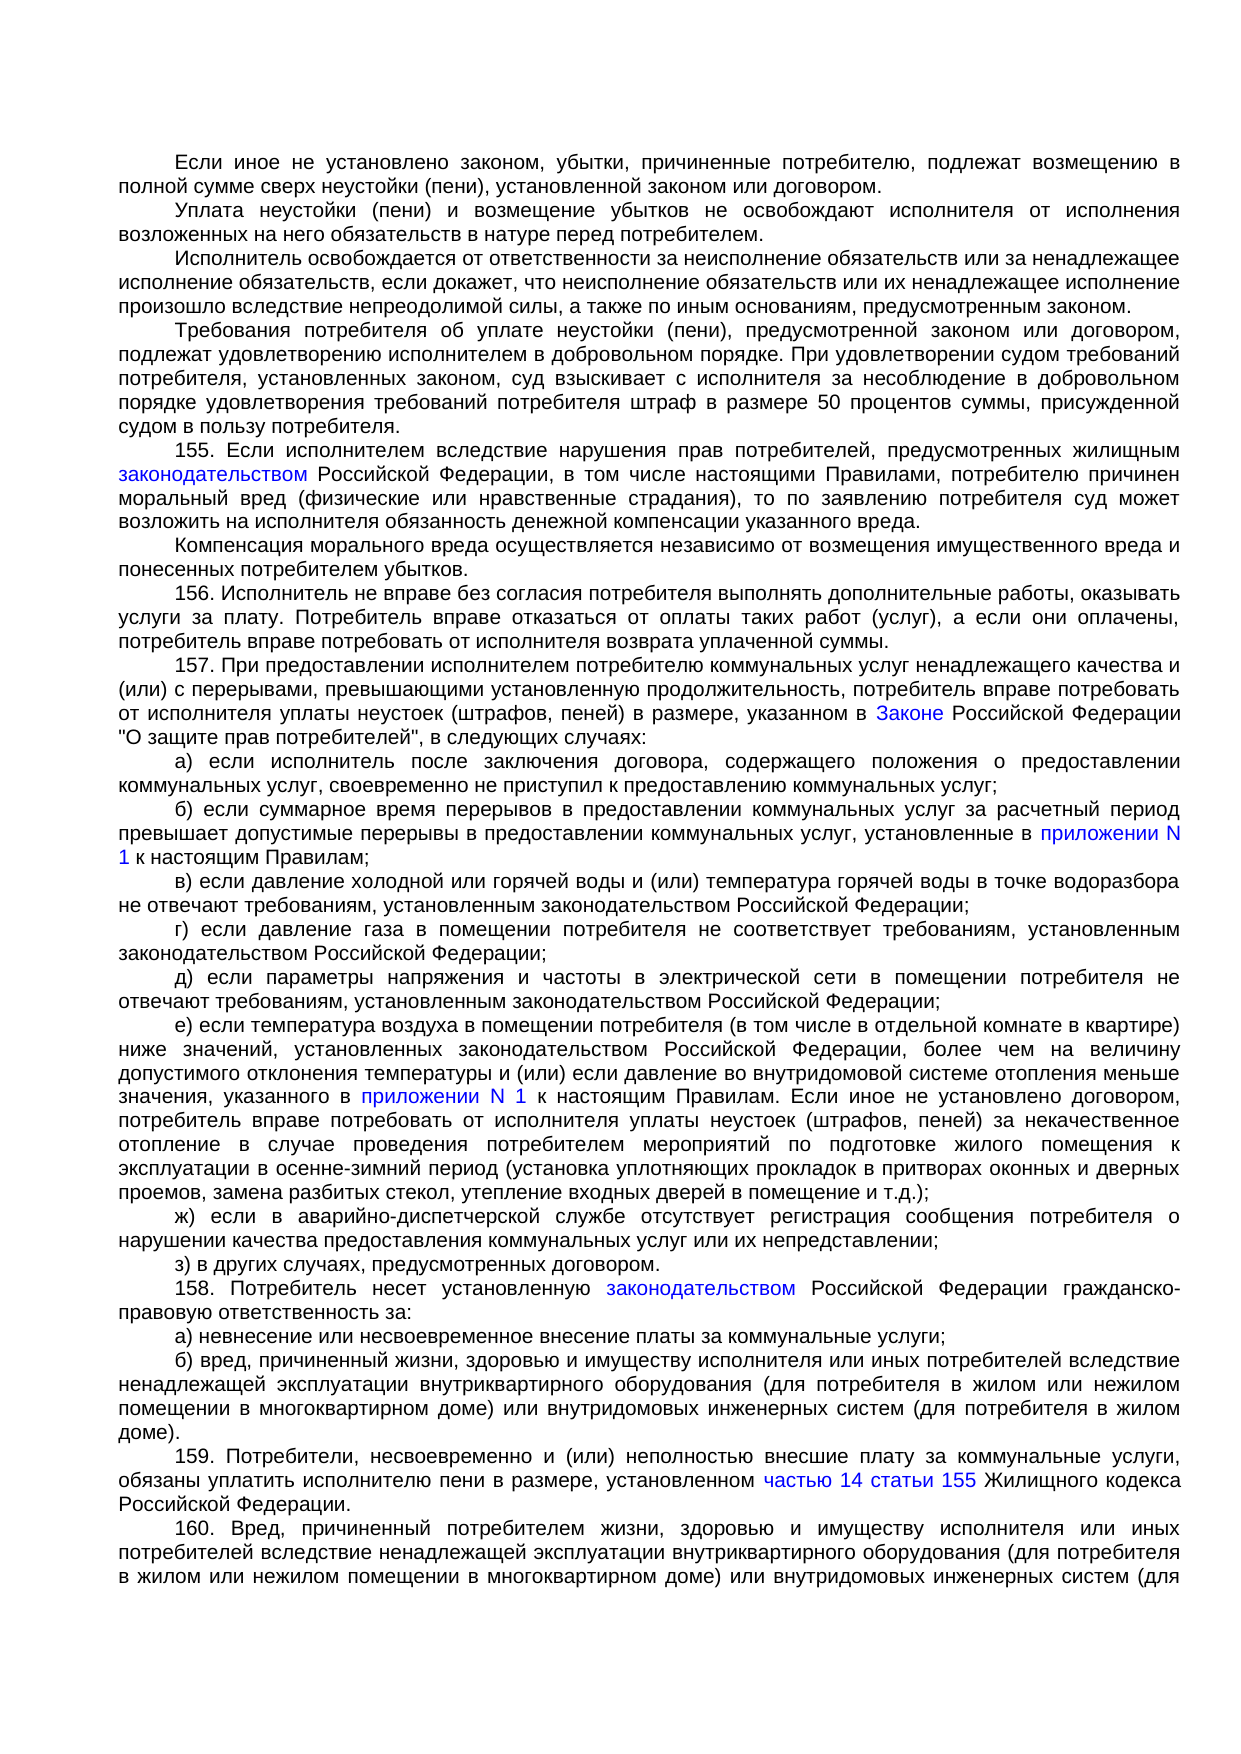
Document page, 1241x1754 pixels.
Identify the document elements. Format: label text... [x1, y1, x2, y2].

text Требования потребителя об уплате неустойки (пени), предусмотренной законом или договором, подлежат удовлетворению исполнителем в добровольном порядке. При удовлетворении судом требований потребителя, установленных законом, суд взыскивает с исполнителя за несоблюдение в добровольном порядке удовлетворения требований потребителя штраф в размере 50 процентов суммы, присужденной судом в пользу потребителя. [118, 318, 1181, 437]
text 156. Исполнитель не вправе без согласия потребителя выполнять дополнительные работы, оказывать услуги за плату. Потребитель вправе отказаться от оплаты таких работ (услуг), а если они оплачены, потребитель вправе потребовать от исполнителя возврата уплаченной суммы. [118, 581, 1181, 653]
text д) если параметры напряжения и частоты в электрической сети в помещении потребителя не отвечают требованиям, установленным законодательством Российской Федерации; [118, 964, 1181, 1012]
text Исполнитель освобождается от ответственности за неисполнение обязательств или за ненадлежащее исполнение обязательств, если докажет, что неисполнение обязательств или их ненадлежащее исполнение произошло вследствие непреодолимой силы, а также по иным основаниям, предусмотренным законом. [118, 246, 1181, 318]
text а) невнесение или несвоевременное внесение платы за коммунальные услуги; [118, 1324, 1181, 1348]
text з) в других случаях, предусмотренных договором. [118, 1252, 1181, 1276]
text 158. Потребитель несет установленную законодательством Российской Федерации гражданско-правовую ответственность за: [118, 1276, 1181, 1324]
text 159. Потребители, несвоевременно и (или) неполностью внесшие плату за коммунальные услуги, обязаны уплатить исполнителю пени в размере, установленном частью 14 статьи 155 Жилищного кодекса Российской Федерации. [118, 1444, 1181, 1516]
text б) вред, причиненный жизни, здоровью и имуществу исполнителя или иных потребителей вследствие ненадлежащей эксплуатации внутриквартирного оборудования (для потребителя в жилом или нежилом помещении в многоквартирном доме) или внутридомовых инженерных систем (для потребителя в жилом доме). [118, 1348, 1181, 1444]
text е) если температура воздуха в помещении потребителя (в том числе в отдельной комнате в квартире) ниже значений, установленных законодательством Российской Федерации, более чем на величину допустимого отклонения температуры и (или) если давление во внутридомовой системе отопления меньше значения, указанного в приложении N 1 к настоящим Правилам. Если иное не установлено договором, потребитель вправе потребовать от исполнителя уплаты неустоек (штрафов, пеней) за некачественное отопление в случае проведения потребителем мероприятий по подготовке жилого помещения к эксплуатации в осенне-зимний период (установка уплотняющих прокладок в притворах оконных и дверных проемов, замена разбитых стекол, утепление входных дверей в помещение и т.д.); [118, 1012, 1181, 1204]
text в) если давление холодной или горячей воды и (или) температура горячей воды в точке водоразбора не отвечают требованиям, установленным законодательством Российской Федерации; [118, 869, 1181, 917]
text б) если суммарное время перерывов в предоставлении коммунальных услуг за расчетный период превышает допустимые перерывы в предоставлении коммунальных услуг, установленные в приложении N 1 к настоящим Правилам; [118, 797, 1181, 869]
text Компенсация морального вреда осуществляется независимо от возмещения имущественного вреда и понесенных потребителем убытков. [118, 533, 1181, 581]
text а) если исполнитель после заключения договора, содержащего положения о предоставлении коммунальных услуг, своевременно не приступил к предоставлению коммунальных услуг; [118, 749, 1181, 797]
text Если иное не установлено законом, убытки, причиненные потребителю, подлежат возмещению в полной сумме сверх неустойки (пени), установленной законом или договором. [118, 150, 1181, 198]
text Уплата неустойки (пени) и возмещение убытков не освобождают исполнителя от исполнения возложенных на него обязательств в натуре перед потребителем. [118, 198, 1181, 246]
text 157. При предоставлении исполнителем потребителю коммунальных услуг ненадлежащего качества и (или) с перерывами, превышающими установленную продолжительность, потребитель вправе потребовать от исполнителя уплаты неустоек (штрафов, пеней) в размере, указанном в Законе Российской Федерации "О защите прав потребителей", в следующих случаях: [118, 653, 1181, 749]
text г) если давление газа в помещении потребителя не соответствует требованиям, установленным законодательством Российской Федерации; [118, 917, 1181, 964]
text ж) если в аварийно-диспетчерской службе отсутствует регистрация сообщения потребителя о нарушении качества предоставления коммунальных услуг или их непредставлении; [118, 1204, 1181, 1252]
text 155. Если исполнителем вследствие нарушения прав потребителей, предусмотренных жилищным законодательством Российской Федерации, в том числе настоящими Правилами, потребителю причинен моральный вред (физические или нравственные страдания), то по заявлению потребителя суд может возложить на исполнителя обязанность денежной компенсации указанного вреда. [118, 437, 1181, 533]
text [118, 1516, 1181, 1587]
